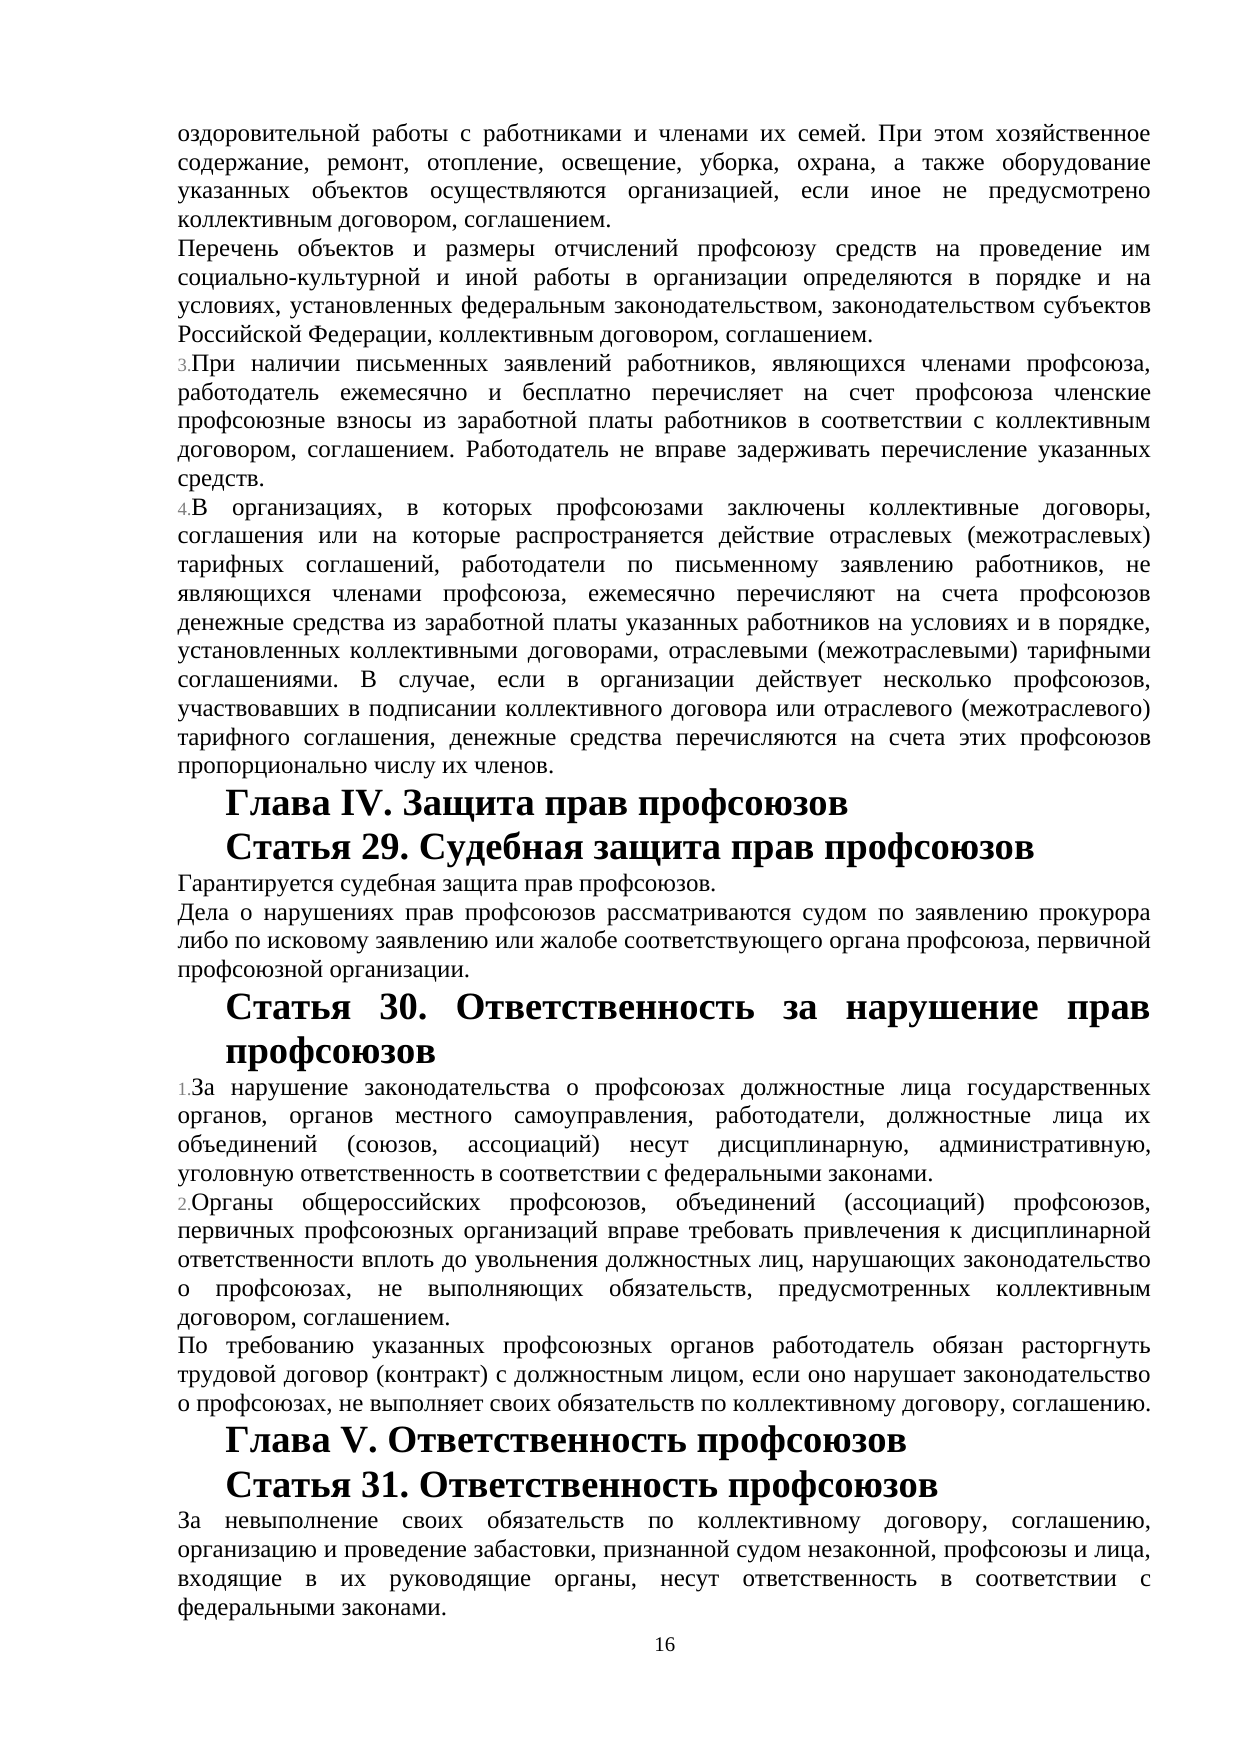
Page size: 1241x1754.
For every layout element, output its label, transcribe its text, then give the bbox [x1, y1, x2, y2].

text Статья 31. Ответственность профсоюзов [225, 1461, 1152, 1506]
text Глава V. Ответственность профсоюзов [225, 1417, 1152, 1461]
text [177, 118, 1152, 233]
text 4.В организациях, в которых профсоюзами заключены коллективные договоры, соглашения или на которые распространяется действие отраслевых (межотраслевых) тарифных соглашений, работодатели по письменному заявлению работников, не являющихся членами профсоюза, ежемесячно перечисляют на счета профсоюзов денежные средства из заработной платы указанных работников на условиях и в порядке, установленных коллективными договорами, отраслевыми (межотраслевыми) тарифными соглашениями. В случае, если в организации действует несколько профсоюзов, участвовавших в подписании коллективного договора или отраслевого (межотраслевого) тарифного соглашения, денежные средства перечисляются на счета этих профсоюзов пропорционально числу их членов. [177, 492, 1152, 779]
text Статья 29. Судебная защита прав профсоюзов [225, 824, 1152, 868]
text 3.При наличии письменных заявлений работников, являющихся членами профсоюза, работодатель ежемесячно и бесплатно перечисляет на счет профсоюза членские профсоюзные взносы из заработной платы работников в соответствии с коллективным договором, соглашением. Работодатель не вправе задерживать перечисление указанных средств. [177, 348, 1152, 492]
text Дела о нарушениях прав профсоюзов рассматриваются судом по заявлению прокурора либо по исковому заявлению или жалобе соответствующего органа профсоюза, первичной профсоюзной организации. [177, 897, 1152, 983]
text За невыполнение своих обязательств по коллективному договору, соглашению, организацию и проведение забастовки, признанной судом незаконной, профсоюзы и лица, входящие в их руководящие органы, несут ответственность в соответствии с федеральными законами. [177, 1506, 1152, 1621]
text 2.Органы общероссийских профсоюзов, объединений (ассоциаций) профсоюзов, первичных профсоюзных организаций вправе требовать привлечения к дисциплинарной ответственности вплоть до увольнения должностных лиц, нарушающих законодательство о профсоюзах, не выполняющих обязательств, предусмотренных коллективным договором, соглашением. [177, 1187, 1152, 1331]
text Глава IV. Защита прав профсоюзов [225, 779, 1152, 824]
text 1.За нарушение законодательства о профсоюзах должностные лица государственных органов, органов местного самоуправления, работодатели, должностные лица их объединений (союзов, ассоциаций) несут дисциплинарную, административную, уголовную ответственность в соответствии с федеральными законами. [177, 1072, 1152, 1187]
text Гарантируется судебная защита прав профсоюзов. [177, 868, 1152, 897]
text По требованию указанных профсоюзных органов работодатель обязан расторгнуть трудовой договор (контракт) с должностным лицом, если оно нарушает законодательство о профсоюзах, не выполняет своих обязательств по коллективному договору, соглашению. [177, 1331, 1152, 1417]
text Перечень объектов и размеры отчислений профсоюзу средств на проведение им социально-культурной и иной работы в организации определяются в порядке и на условиях, установленных федеральным законодательством, законодательством субъектов Российской Федерации, коллективным договором, соглашением. [177, 233, 1152, 348]
text Статья 30. Ответственность за нарушение прав профсоюзов [225, 983, 1152, 1072]
